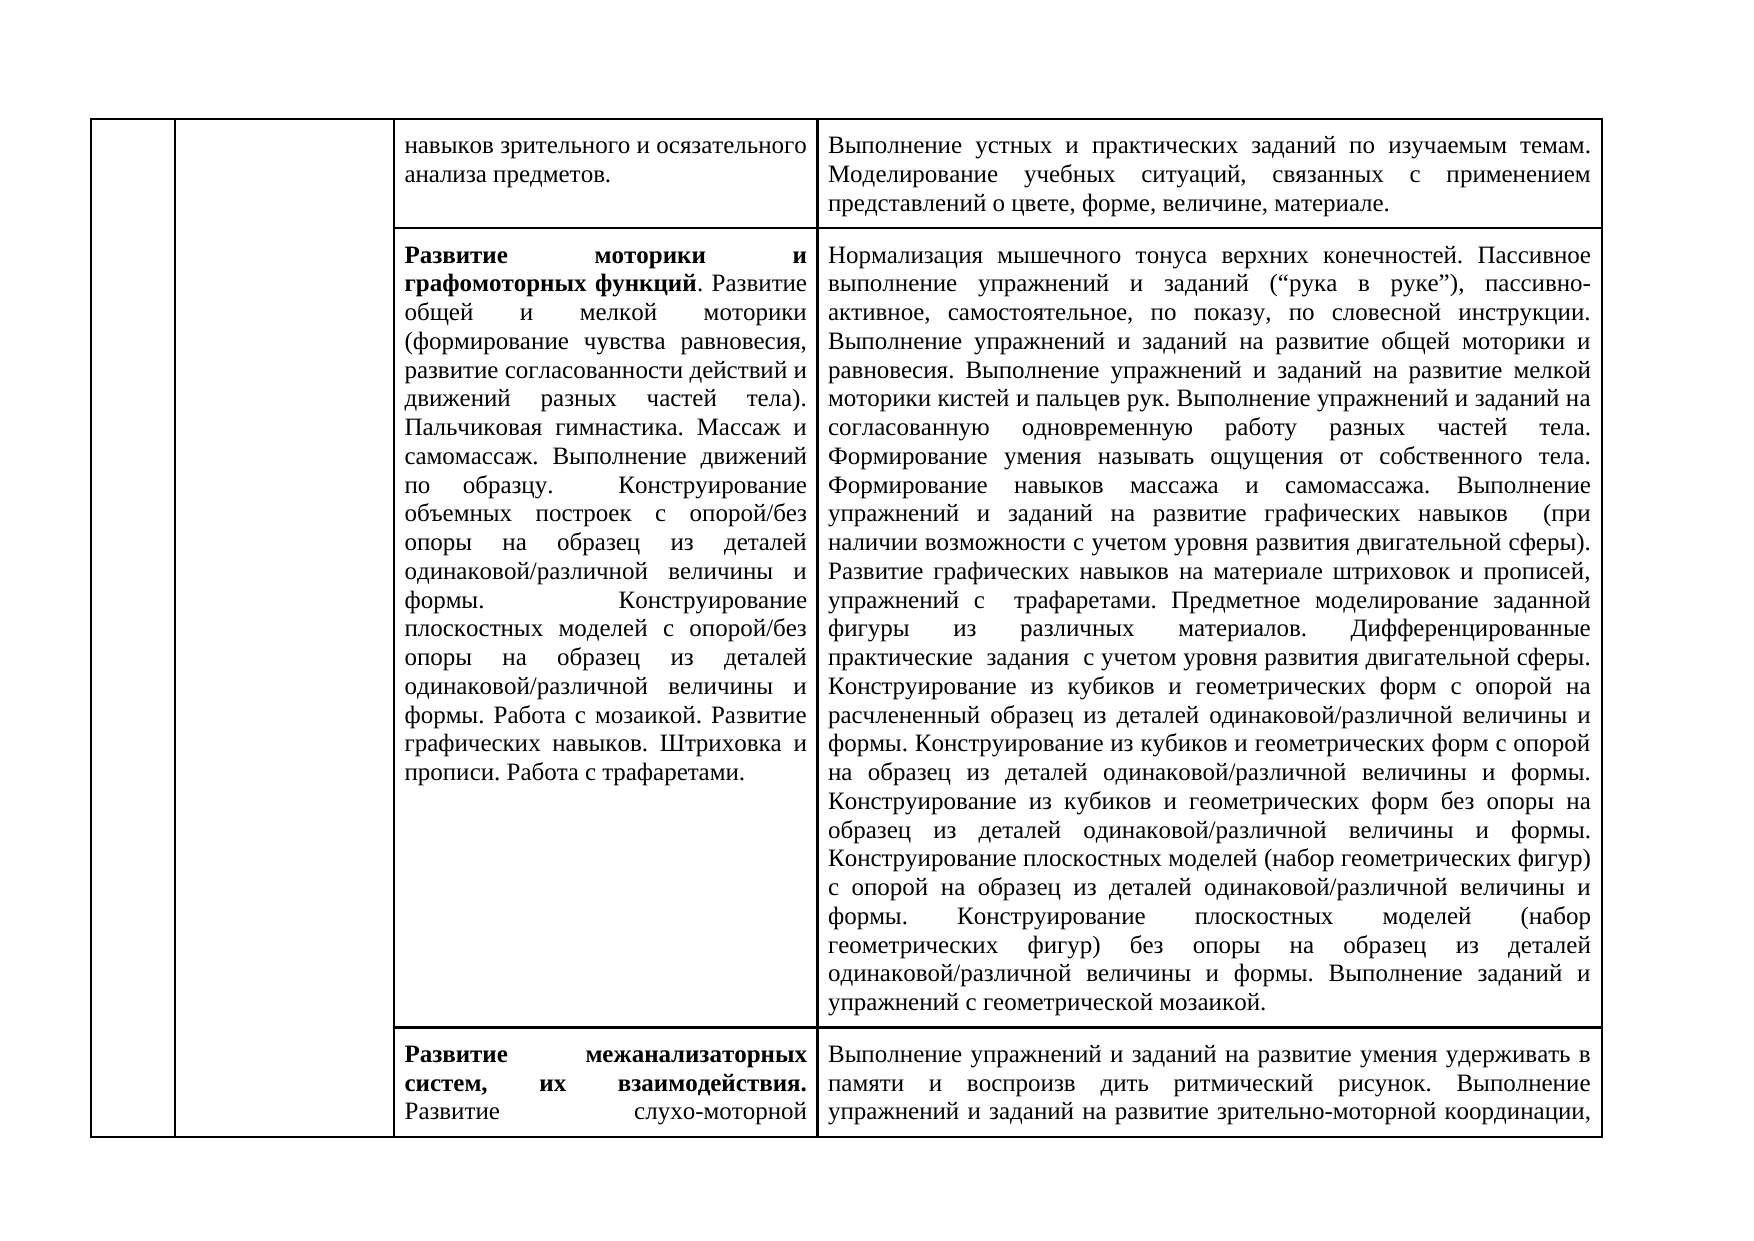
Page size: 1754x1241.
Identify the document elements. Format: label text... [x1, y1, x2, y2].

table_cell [395, 1029, 816, 1136]
table_cell Развитие моторики и графомоторных функций. Развитие общей и мелкой моторики (формирование чувства равновесия, развитие согласованности действий и движений разных частей тела). Пальчиковая гимнастика. Массаж и самомассаж. Выполнение движений по образцу. Конструирование объемных построек с опорой/без опоры на образец из деталей одинаковой/различной величины и формы. Конструирование плоскостных моделей с опорой/без опоры на образец из деталей одинаковой/различной величины и формы. Работа с мозаикой. Развитие графических навыков. Штриховка и прописи. Работа с трафаретами. [395, 229, 816, 1026]
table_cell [395, 120, 816, 227]
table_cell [819, 1029, 1601, 1136]
table_cell Нормализация мышечного тонуса верхних конечностей. Пассивное выполнение упражнений и заданий (“рука в руке”), пассивно-активное, самостоятельное, по показу, по словесной инструкции. Выполнение упражнений и заданий на развитие общей моторики и равновесия. Выполнение упражнений и заданий на развитие мелкой моторики кистей и пальцев рук. Выполнение упражнений и заданий на согласованную одновременную работу разных частей тела. Формирование умения называть ощущения от собственного тела. Формирование навыков массажа и самомассажа. Выполнение упражнений и заданий на развитие графических навыков (при наличии возможности с учетом уровня развития двигательной сферы). Развитие графических навыков на материале штриховок и прописей, упражнений с трафаретами. Предметное моделирование заданной фигуры из различных материалов. Дифференцированные практические задания с учетом уровня развития двигательной сферы. Конструирование из кубиков и геометрических форм с опорой на расчлененный образец из деталей одинаковой/различной величины и формы. Конструирование из кубиков и геометрических форм с опорой на образец из деталей одинаковой/различной величины и формы. Конструирование из кубиков и геометрических форм без опоры на образец из деталей одинаковой/различной величины и формы. Конструирование плоскостных моделей (набор геометрических фигур) с опорой на образец из деталей одинаковой/различной величины и формы. Конструирование плоскостных моделей (набор геометрических фигур) без опоры на образец из деталей одинаковой/различной величины и формы. Выполнение заданий и упражнений с геометрической мозаикой. [819, 229, 1601, 1026]
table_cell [819, 120, 1601, 227]
